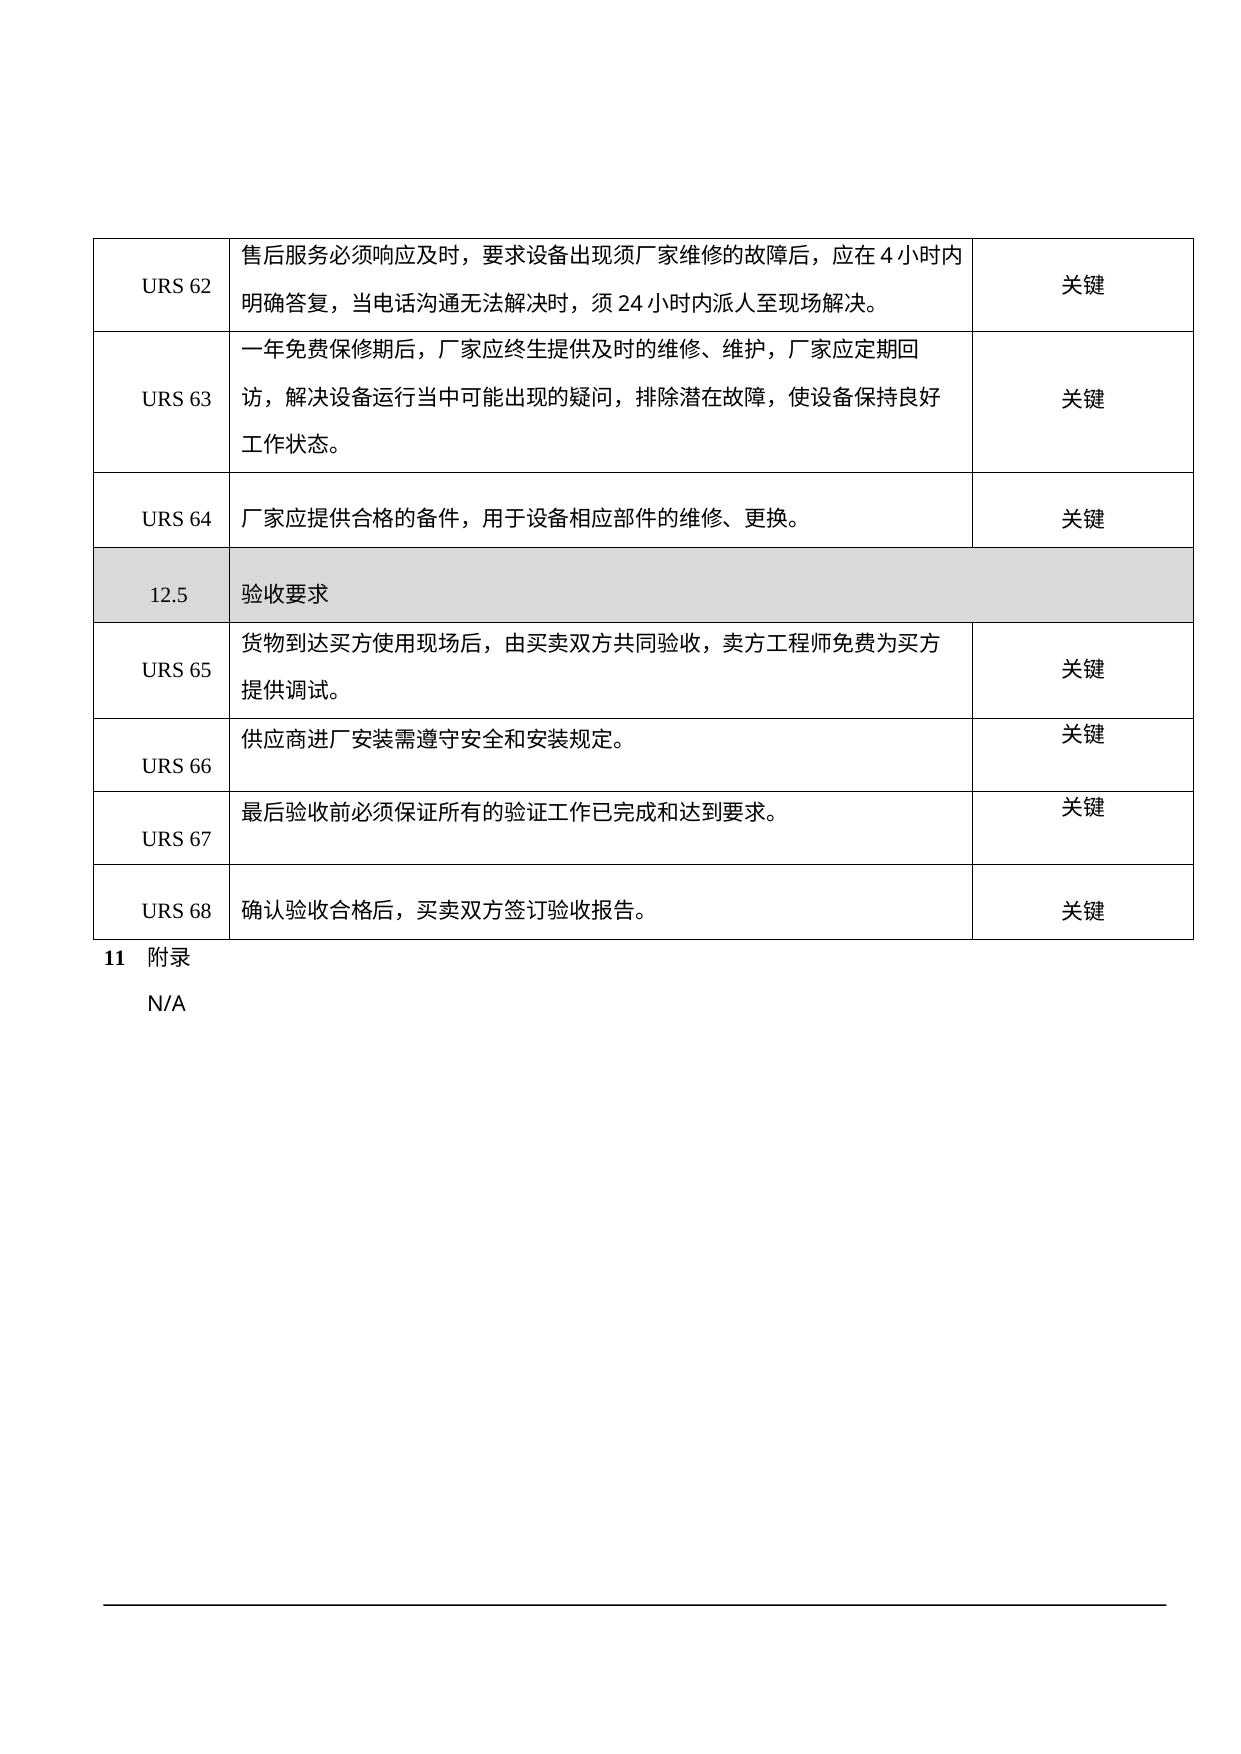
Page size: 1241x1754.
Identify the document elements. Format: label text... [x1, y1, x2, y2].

table_cell 供应商进厂安装需遵守安全和安装规定。 [230, 719, 972, 791]
table_cell URS 63 [94, 332, 229, 472]
table_cell 最后验收前必须保证所有的验证工作已完成和达到要求。 [230, 792, 972, 864]
table_cell 关键 [973, 473, 1193, 547]
table_cell 售后服务必须响应及时，要求设备出现须厂家维修的故障后，应在4小时内明确答复，当电话沟通无法解决时，须24小时内派人至现场解决。 [230, 239, 972, 331]
table_cell 关键 [973, 865, 1193, 939]
table_cell 关键 [973, 719, 1193, 791]
table_cell 货物到达买方使用现场后，由买卖双方共同验收，卖方工程师免费为买方 提供调试。 [230, 623, 972, 718]
table_cell URS 67 [94, 792, 229, 864]
text N/A [81, 987, 1215, 1017]
table_cell URS 68 [94, 865, 229, 939]
table_cell 关键 [973, 332, 1193, 472]
table_cell 关键 [973, 792, 1193, 864]
table_cell URS 66 [94, 719, 229, 791]
table_cell 确认验收合格后，买卖双方签订验收报告。 [230, 865, 972, 939]
table_cell 验收要求 [230, 548, 1193, 622]
table_cell URS 65 [94, 623, 229, 718]
table_cell 一年免费保修期后，厂家应终生提供及时的维修、维护，厂家应定期回 访，解决设备运行当中可能出现的疑问，排除潜在故障，使设备保持良好 工作状态。 [230, 332, 972, 472]
table_cell URS 62 [94, 239, 229, 331]
table_cell 12.5 [94, 548, 229, 622]
table_cell URS 64 [94, 473, 229, 547]
table_cell 关键 [973, 239, 1193, 331]
list 附录 [103, 940, 1215, 972]
table_cell 关键 [973, 623, 1193, 718]
table_cell 厂家应提供合格的备件，用于设备相应部件的维修、更换。 [230, 473, 972, 547]
